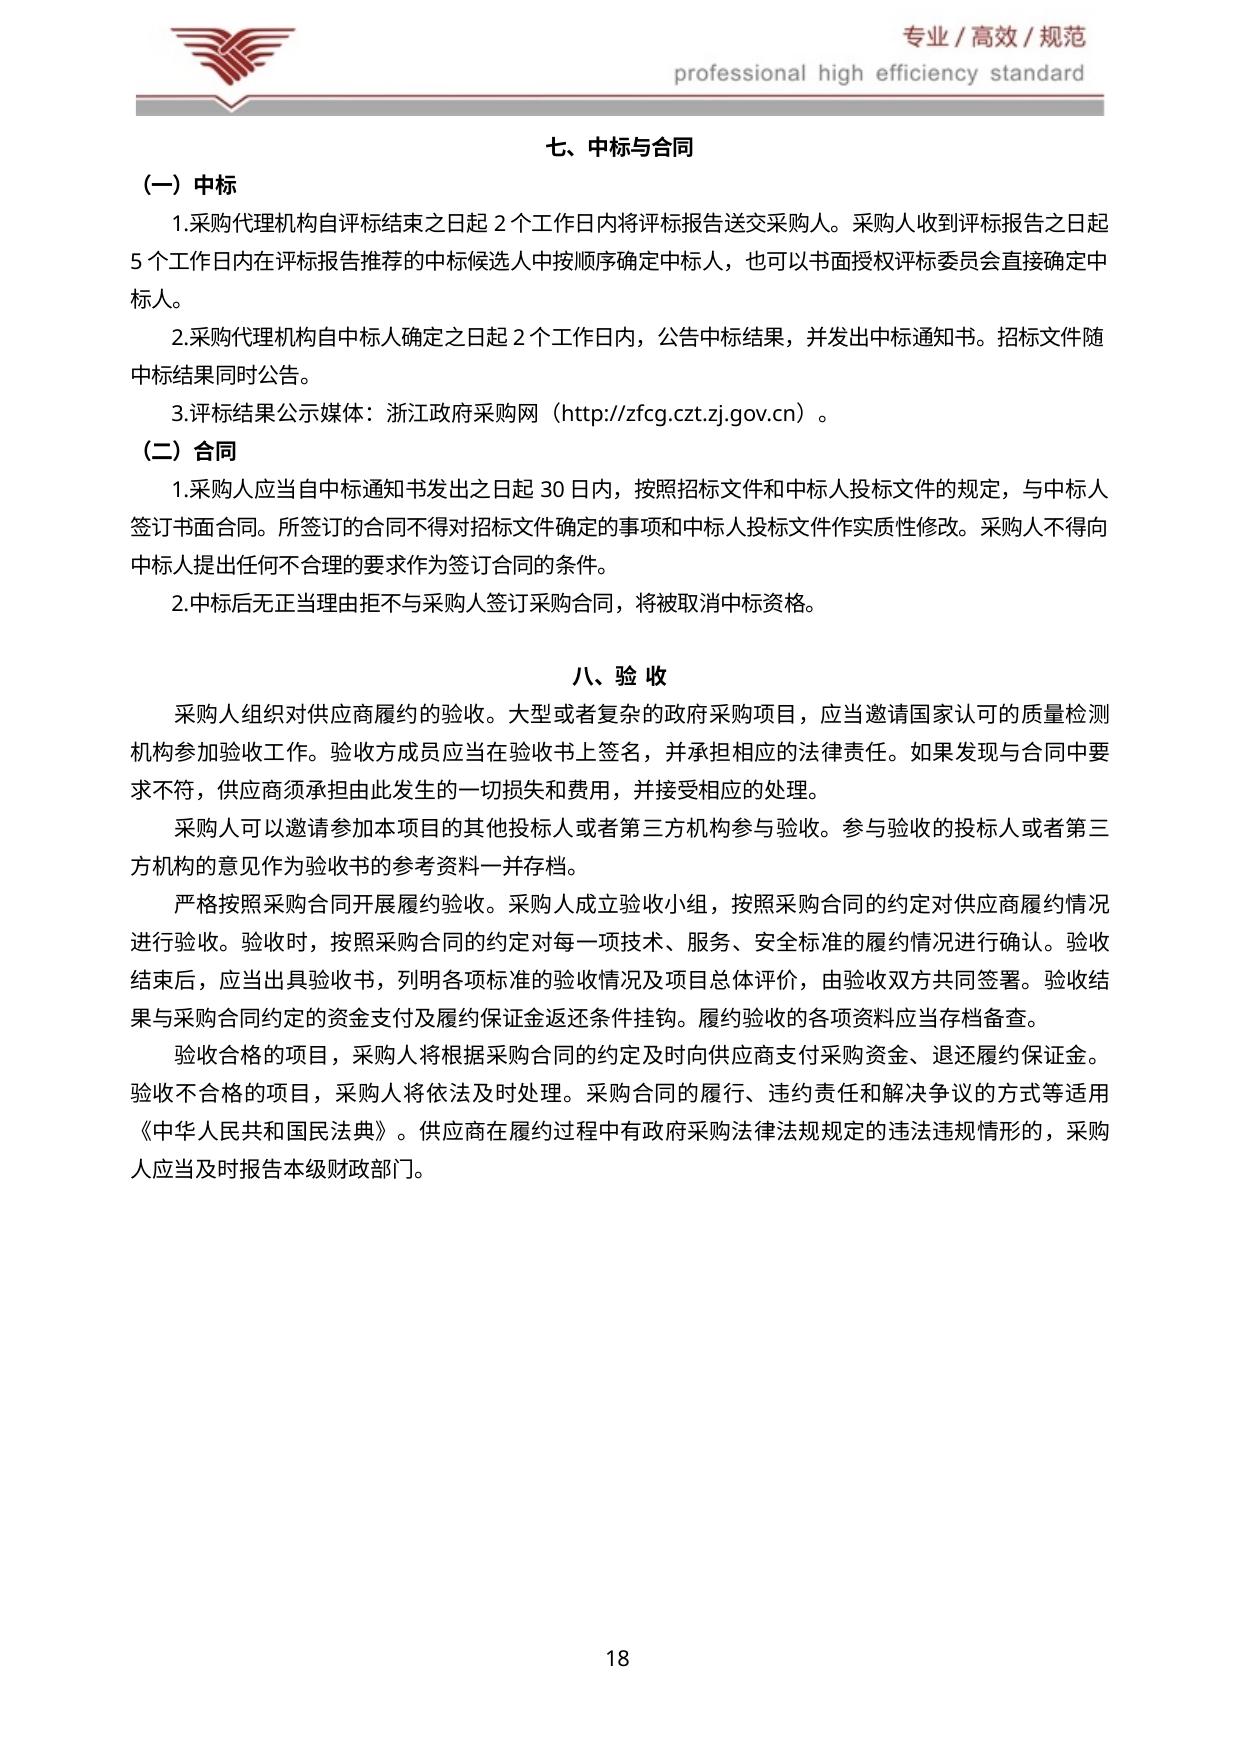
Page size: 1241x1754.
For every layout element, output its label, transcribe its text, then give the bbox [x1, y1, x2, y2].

text 采购人可以邀请参加本项目的其他投标人或者第三方机构参与验收。参与验收的投标人或者第三方机构的意见作为验收书的参考资料一并存档。 [130, 811, 1110, 881]
text 1.采购代理机构自评标结束之日起2个工作日内将评标报告送交采购人。采购人收到评标报告之日起5个工作日内在评标报告推荐的中标候选人中按顺序确定中标人，也可以书面授权评标委员会直接确定中标人。 [130, 206, 1110, 313]
text 八、验 收 [130, 659, 1110, 691]
text 2.采购代理机构自中标人确定之日起2个工作日内，公告中标结果，并发出中标通知书。招标文件随中标结果同时公告。 [130, 320, 1110, 389]
text 验收合格的项目，采购人将根据采购合同的约定及时向供应商支付采购资金、退还履约保证金。验收不合格的项目，采购人将依法及时处理。采购合同的履行、违约责任和解决争议的方式等适用《中华人民共和国民法典》。供应商在履约过程中有政府采购法律法规规定的违法违规情形的，采购人应当及时报告本级财政部门。 [130, 1038, 1110, 1184]
text 采购人组织对供应商履约的验收。大型或者复杂的政府采购项目，应当邀请国家认可的质量检测机构参加验收工作。验收方成员应当在验收书上签名，并承担相应的法律责任。如果发现与合同中要求不符，供应商须承担由此发生的一切损失和费用，并接受相应的处理。 [130, 697, 1110, 805]
text 七、中标与合同 [130, 130, 1110, 162]
text 1.采购人应当自中标通知书发出之日起30日内，按照招标文件和中标人投标文件的规定，与中标人签订书面合同。所签订的合同不得对招标文件确定的事项和中标人投标文件作实质性修改。采购人不得向中标人提出任何不合理的要求作为签订合同的条件。 [130, 472, 1110, 579]
picture [135, 3, 1105, 116]
text （二）合同 [130, 434, 1110, 465]
text （一）中标 [130, 168, 1110, 199]
text 严格按照采购合同开展履约验收。采购人成立验收小组，按照采购合同的约定对供应商履约情况进行验收。验收时，按照采购合同的约定对每一项技术、服务、安全标准的履约情况进行确认。验收结束后，应当出具验收书，列明各项标准的验收情况及项目总体评价，由验收双方共同签署。验收结果与采购合同约定的资金支付及履约保证金返还条件挂钩。履约验收的各项资料应当存档备查。 [130, 887, 1110, 1032]
text 2.中标后无正当理由拒不与采购人签订采购合同，将被取消中标资格。 [130, 586, 1110, 617]
text 3.评标结果公示媒体：浙江政府采购网（http://zfcg.czt.zj.gov.cn）。 [130, 396, 1110, 427]
